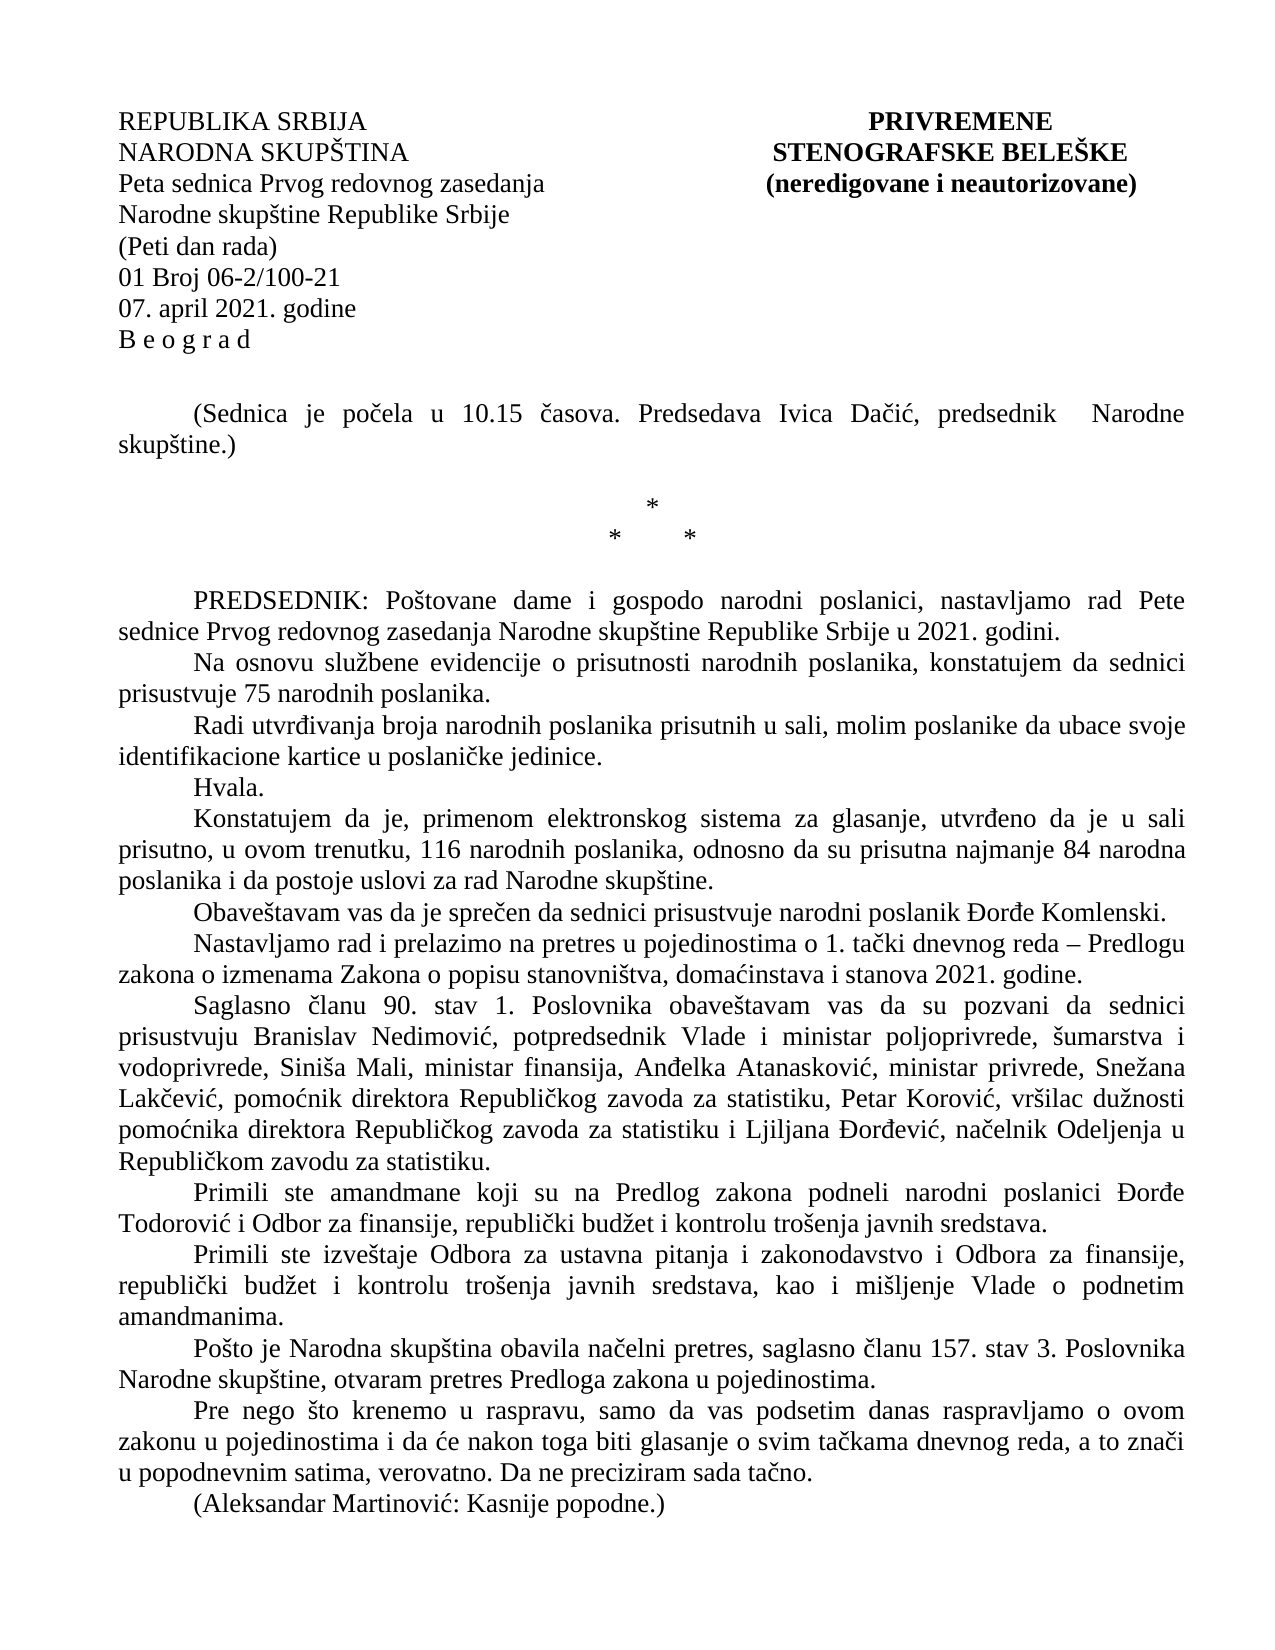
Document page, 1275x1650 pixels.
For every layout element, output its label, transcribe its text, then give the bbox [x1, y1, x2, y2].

text Obaveštavam vas da je sprečen da sednici prisustvuje narodni poslanik Đorđe Komlenski. [118, 896, 1186, 927]
text 07. april 2021. godine [118, 292, 1186, 323]
text Konstatujem da je, primenom elektronskog sistema za glasanje, utvrđeno da je u sali prisutno, u ovom trenutku, 116 narodnih poslanika, odnosno da su prisutna najmanje 84 narodna poslanika i da postoje uslovi za rad Narodne skupštine. [118, 802, 1186, 896]
text REPUBLIKA SRBIJA PRIVREMENE [118, 105, 1186, 136]
text (Peti dan rada) [118, 229, 1186, 261]
text Pošto je Narodna skupština obavila načelni pretres, saglasno članu 157. stav 3. Poslovnika Narodne skupštine, otvaram pretres Predloga zakona u pojedinostima. [118, 1332, 1186, 1394]
text Na osnovu službene evidencije o prisutnosti narodnih poslanika, konstatujem da sednici prisustvuje 75 narodnih poslanika. [118, 646, 1186, 709]
text * [118, 491, 1186, 522]
text NARODNA SKUPŠTINA STENOGRAFSKE BELEŠKE [118, 136, 1186, 167]
text Nastavljamo rad i prelazimo na pretres u pojedinostima o 1. tački dnevnog reda – Predlogu zakona o izmenama Zakona o popisu stanovništva, domaćinstava i stanova 2021. godine. [118, 927, 1186, 989]
text Saglasno članu 90. stav 1. Poslovnika obaveštavam vas da su pozvani da sednici prisustvuju Branislav Nedimović, potpredsednik Vlade i ministar poljoprivrede, šumarstva i vodoprivrede, Siniša Mali, ministar finansija, Anđelka Atanasković, ministar privrede, Snežana Lakčević, pomoćnik direktora Republičkog zavoda za statistiku, Petar Korović, vršilac dužnosti pomoćnika direktora Republičkog zavoda za statistiku i Ljiljana Đorđević, načelnik Odeljenja u Republičkom zavodu za statistiku. [118, 989, 1186, 1176]
text Hvala. [118, 771, 1186, 802]
text Primili ste izveštaje Odbora za ustavna pitanja i zakonodavstvo i Odbora za finansije, republički budžet i kontrolu trošenja javnih sredstava, kao i mišljenje Vlade o podnetim amandmanima. [118, 1238, 1186, 1332]
text Radi utvrđivanja broja narodnih poslanika prisutnih u sali, molim poslanike da ubace svoje identifikacione kartice u poslaničke jedinice. [118, 709, 1186, 771]
text Pre nego što krenemo u raspravu, samo da vas podsetim danas raspravljamo o ovom zakonu u pojedinostima i da će nakon toga biti glasanje o svim tačkama dnevnog reda, a to znači u popodnevnim satima, verovatno. Da ne preciziram sada tačno. [118, 1394, 1186, 1487]
text B e o g r a d [118, 323, 1186, 354]
text * * [118, 522, 1186, 553]
text Peta sednica Prvog redovnog zasedanja (neredigovane i neautorizovane) [118, 167, 1186, 198]
text Primili ste amandmane koji su na Predlog zakona podneli narodni poslanici Đorđe Todorović i Odbor za finansije, republički budžet i kontrolu trošenja javnih sredstava. [118, 1176, 1186, 1238]
text Narodne skupštine Republike Srbije [118, 198, 1186, 229]
text 01 Broj 06-2/100-21 [118, 261, 1186, 292]
text PREDSEDNIK: Poštovane dame i gospodo narodni poslanici, nastavljamo rad Pete sednice Prvog redovnog zasedanja Narodne skupštine Republike Srbije u 2021. godini. [118, 584, 1186, 646]
text (Sednica je počela u 10.15 časova. Predsedava Ivica Dačić, predsednik Narodne skupštine.) [118, 397, 1186, 459]
text (Aleksandar Martinović: Kasnije popodne.) [118, 1487, 1186, 1518]
